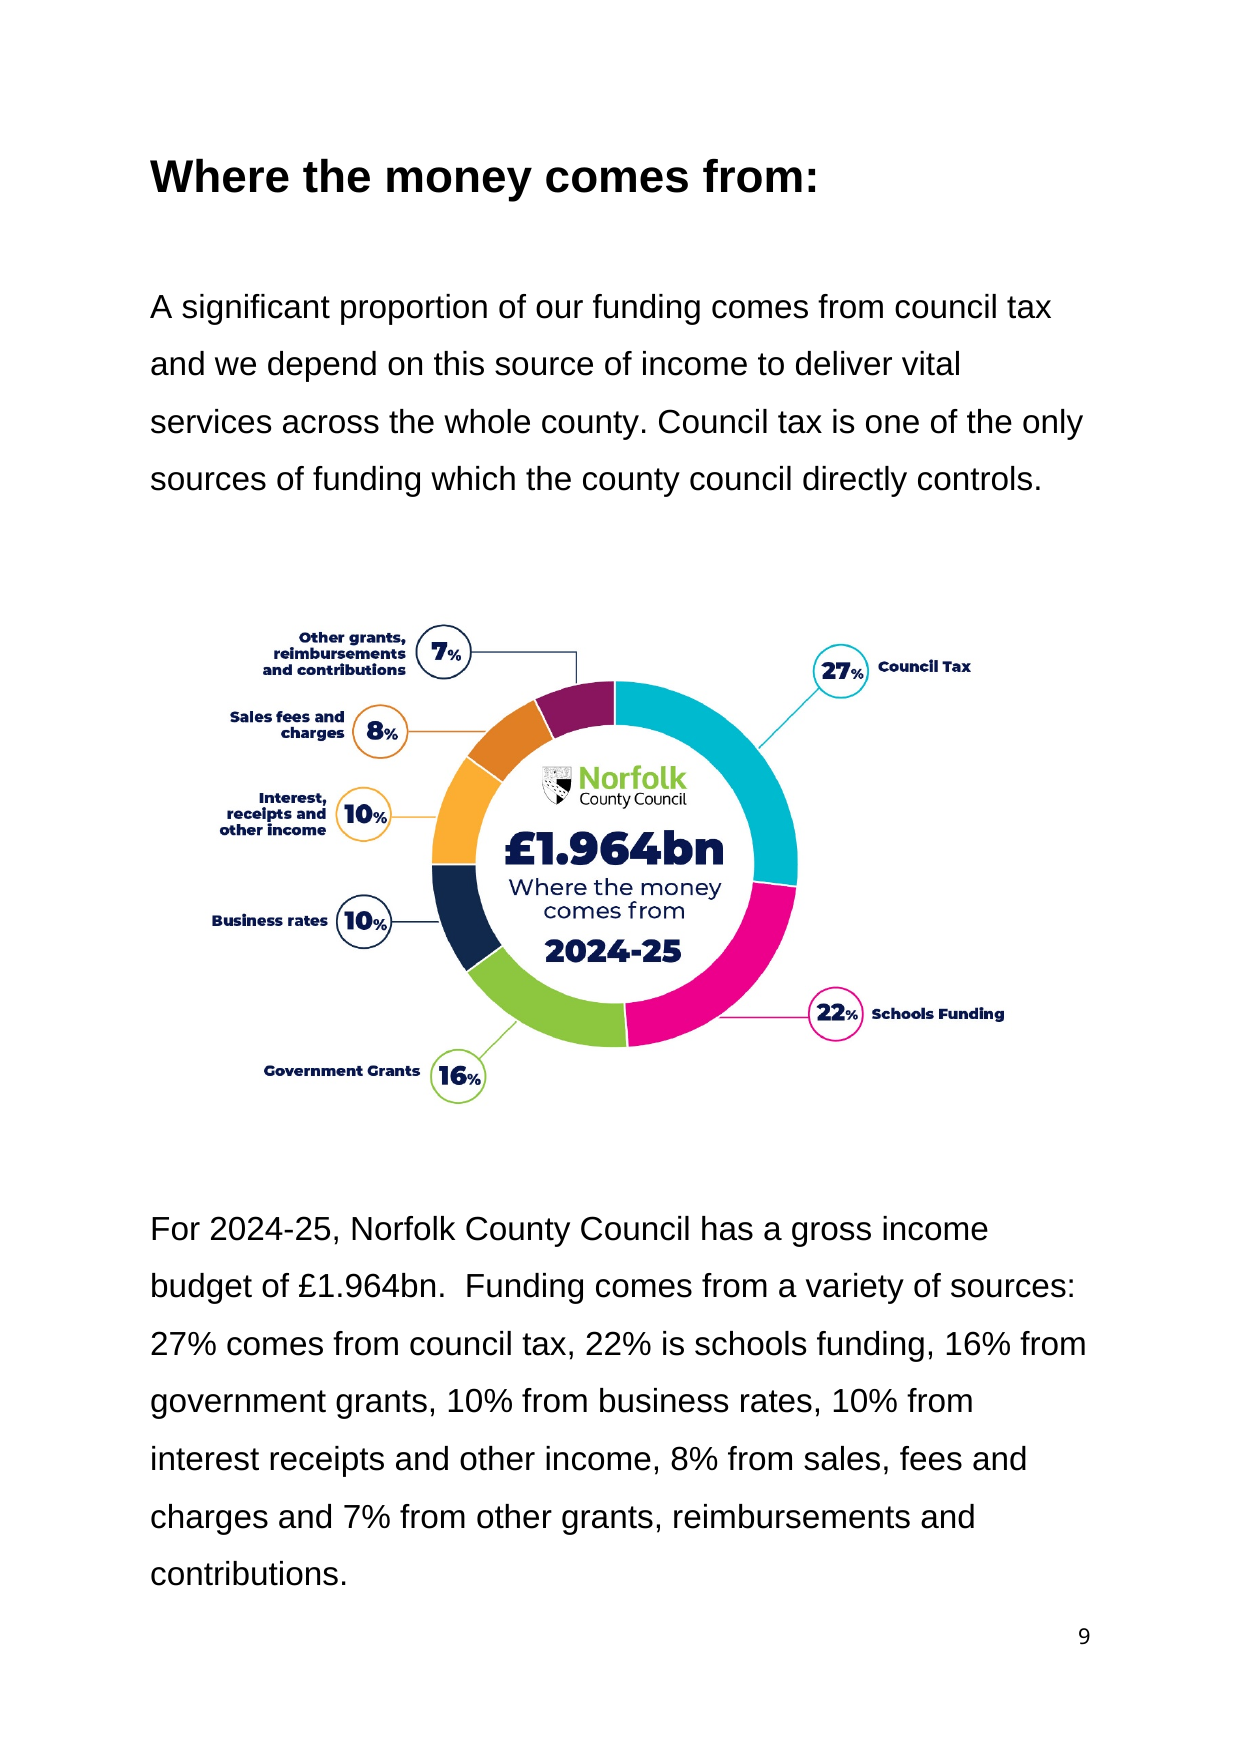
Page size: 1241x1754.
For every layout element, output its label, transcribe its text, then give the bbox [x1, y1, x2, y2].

text For 2024-25, Norfolk County Council has a gross income budget of £1.964bn. Funding comes from a variety of sources: 27% comes from council tax, 22% is schools funding, 16% from government grants, 10% from business rates, 10% from interest receipts and other income, 8% from sales, fees and charges and 7% from other grants, reimbursements and contributions. [150, 1209, 1090, 1593]
text Where the money comes from: [150, 150, 1090, 203]
text A significant proportion of our funding comes from council tax and we depend on this source of income to deliver vital services across the whole county. Council tax is one of the only sources of funding which the county council directly controls. [150, 287, 1090, 498]
picture [150, 517, 1091, 1182]
